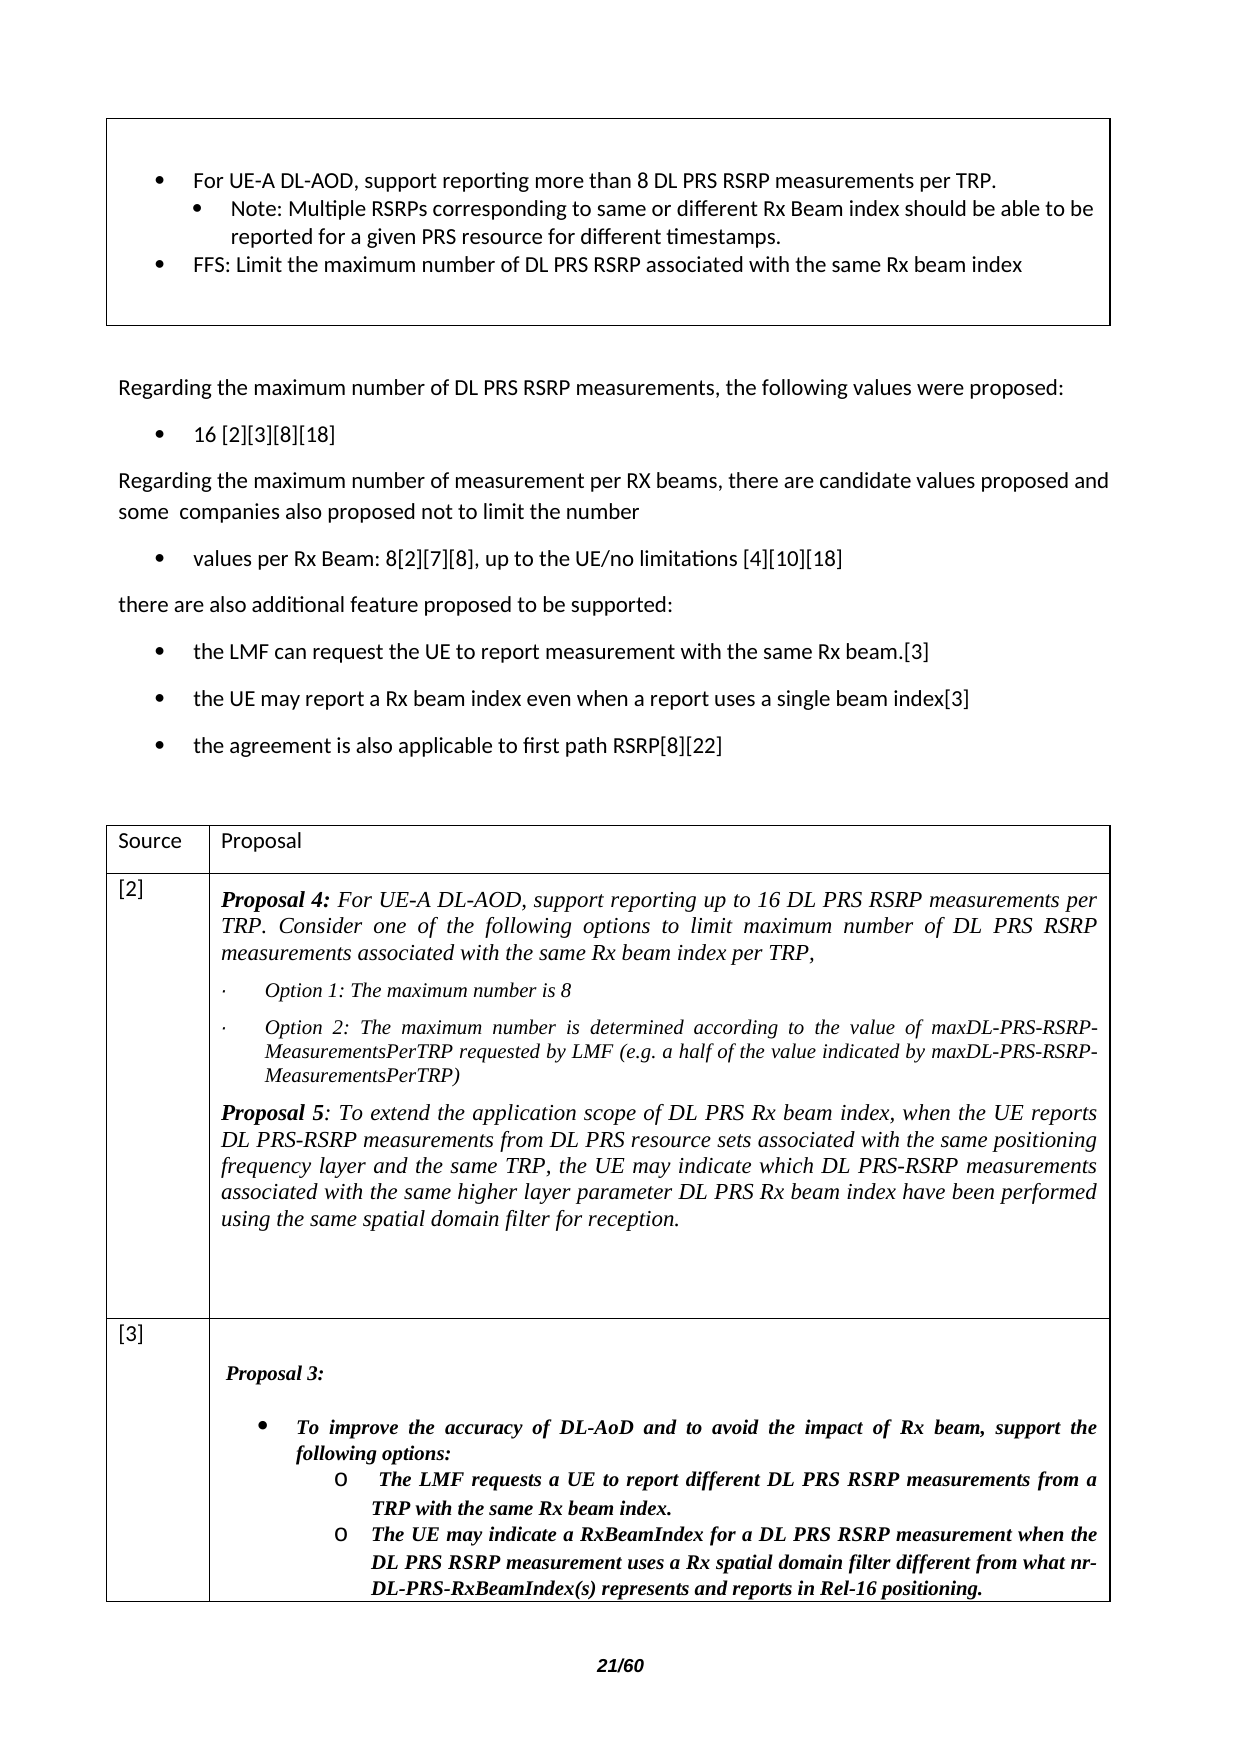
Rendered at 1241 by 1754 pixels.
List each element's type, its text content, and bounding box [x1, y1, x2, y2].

text there are also additional feature proposed to be supported: [118, 591, 1122, 618]
text Regarding the maximum number of DL PRS RSRP measurements, the following values were proposed: [118, 373, 1122, 401]
table_cell Proposal 4: For UE-A DL-AOD, support reporting up to 16 DL PRS RSRP measurements per TRP. Consider one of the following options to limit maximum number of DL PRS RSRP measurements associated with the same Rx beam index per TRP, Option 1: The maximum number is 8 Option 2: The maximum number is determined according to the value of maxDL-PRS-RSRP-MeasurementsPerTRP requested by LMF (e.g. a half of the value indicated by maxDL-PRS-RSRP-MeasurementsPerTRP) Proposal 5: To extend the application scope of DL PRS Rx beam index, when the UE reports DL PRS-RSRP measurements from DL PRS resource sets associated with the same positioning frequency layer and the same TRP, the UE may indicate which DL PRS-RSRP measurements associated with the same higher layer parameter DL PRS Rx beam index have been performed using the same spatial domain filter for reception. [210, 874, 1109, 1318]
list the LMF can request the UE to report measurement with the same Rx beam.[3] [156, 637, 1122, 665]
table_header Proposal [210, 826, 1109, 873]
table_cell [3] [107, 1319, 209, 1601]
list the UE may report a Rx beam index even when a report uses a single beam index[3] [156, 684, 1122, 712]
table_header Source [107, 826, 209, 873]
list values per Rx Beam: 8[2][7][8], up to the UE/no limitations [4][10][18] [156, 544, 1122, 572]
list 16 [2][3][8][18] [156, 420, 1122, 448]
list the agreement is also applicable to first path RSRP[8][22] [156, 731, 1122, 759]
table_cell [2] [107, 874, 209, 1318]
text Regarding the maximum number of measurement per RX beams, there are candidate values proposed and some companies also proposed not to limit the number [118, 467, 1122, 525]
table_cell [210, 1319, 1109, 1601]
